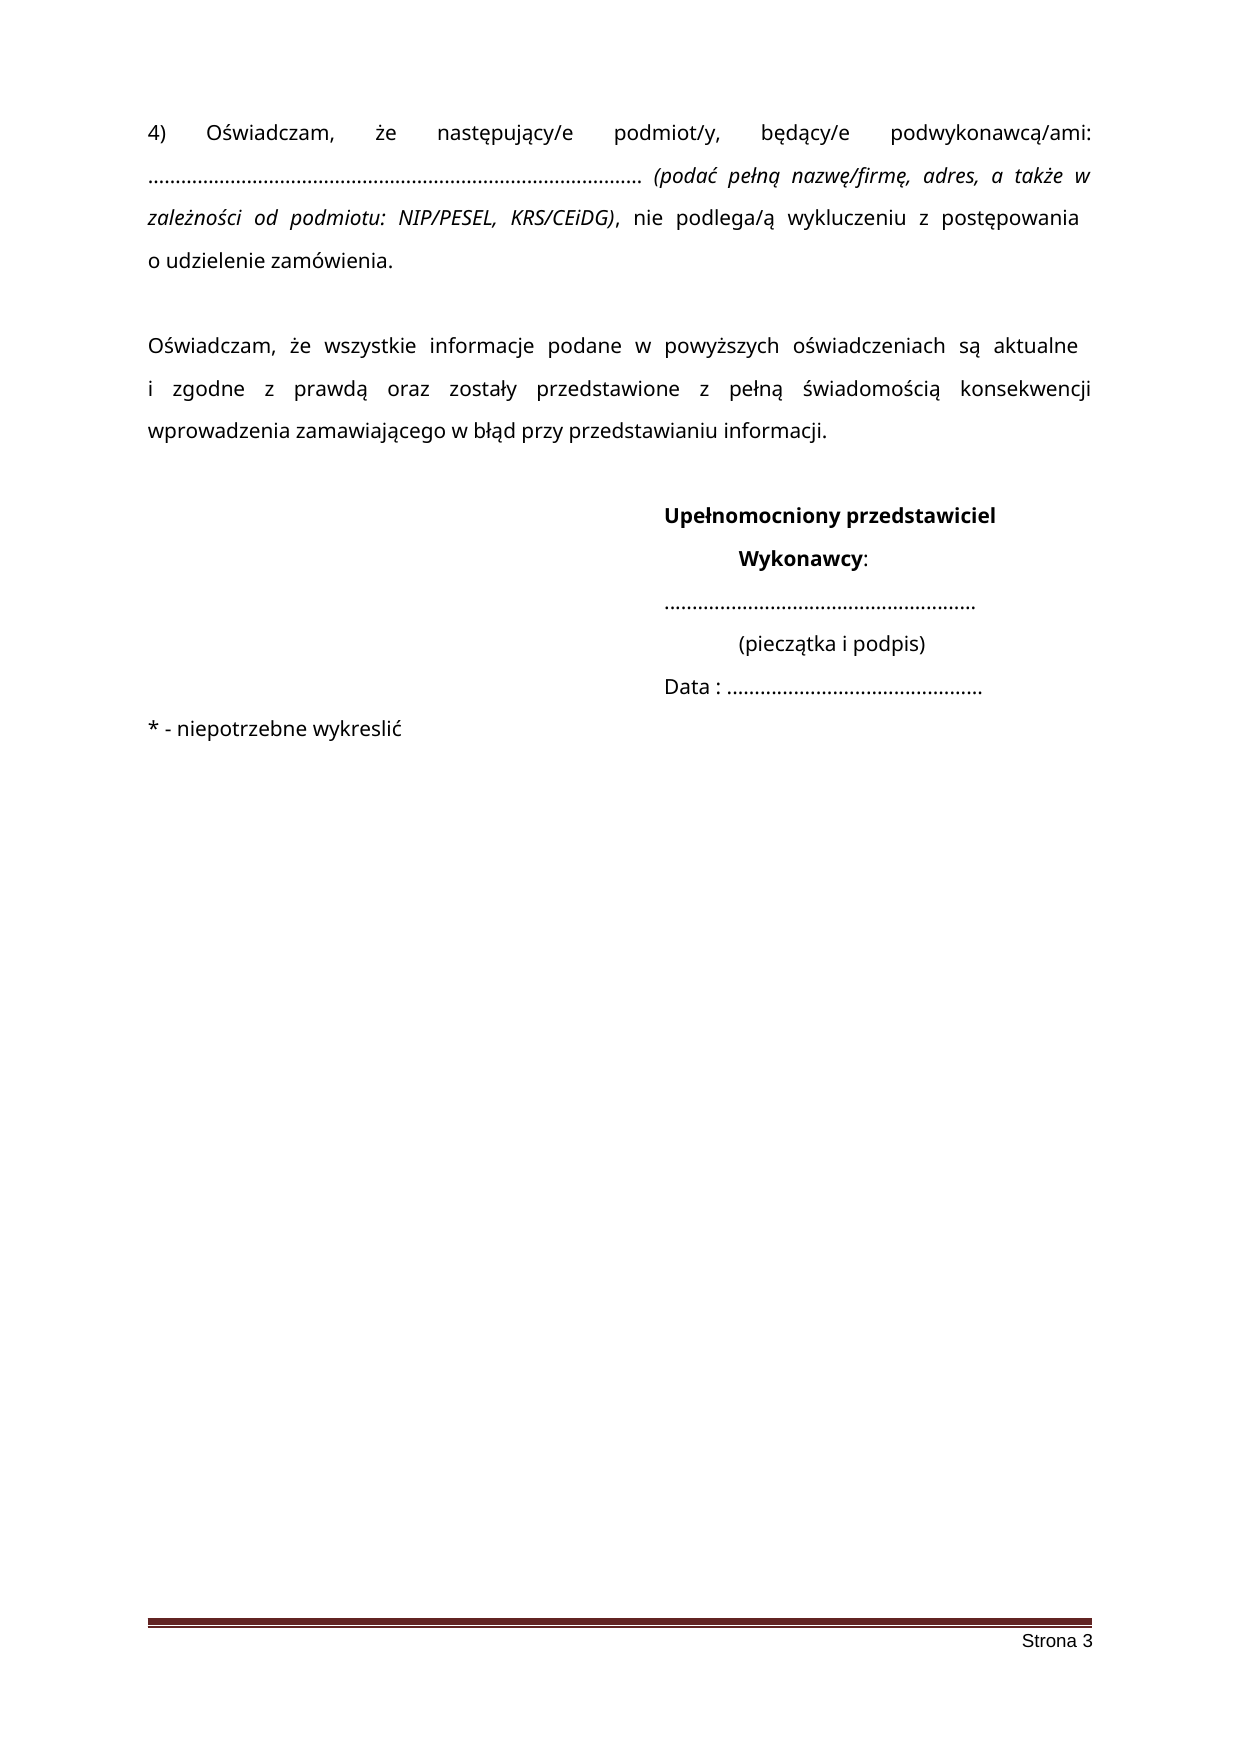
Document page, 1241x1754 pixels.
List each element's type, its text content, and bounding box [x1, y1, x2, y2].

text (pieczątka i podpis) [738, 629, 1092, 658]
text Upełnomocniony przedstawiciel [664, 502, 1092, 530]
text Data : .............................................. [590, 672, 1092, 700]
text ........................................................ [590, 587, 1092, 615]
text 4) Oświadczam, że następujący/e podmiot/y, będący/e podwykonawcą/ami: ……………………………………………………………………..….…… (podać pełną nazwę/firmę, adres, a także w zależności od podmiotu: NIP/PESEL, KRS/CEiDG), nie podlega/ą wykluczeniu z postępowania o udzielenie zamówienia. [148, 118, 1092, 274]
text * - niepotrzebne wykreslić [148, 714, 1092, 743]
text Wykonawcy: [738, 544, 1092, 573]
text Oświadczam, że wszystkie informacje podane w powyższych oświadczeniach są aktualne i zgodne z prawdą oraz zostały przedstawione z pełną świadomością konsekwencji wprowadzenia zamawiającego w błąd przy przedstawianiu informacji. [148, 331, 1092, 445]
